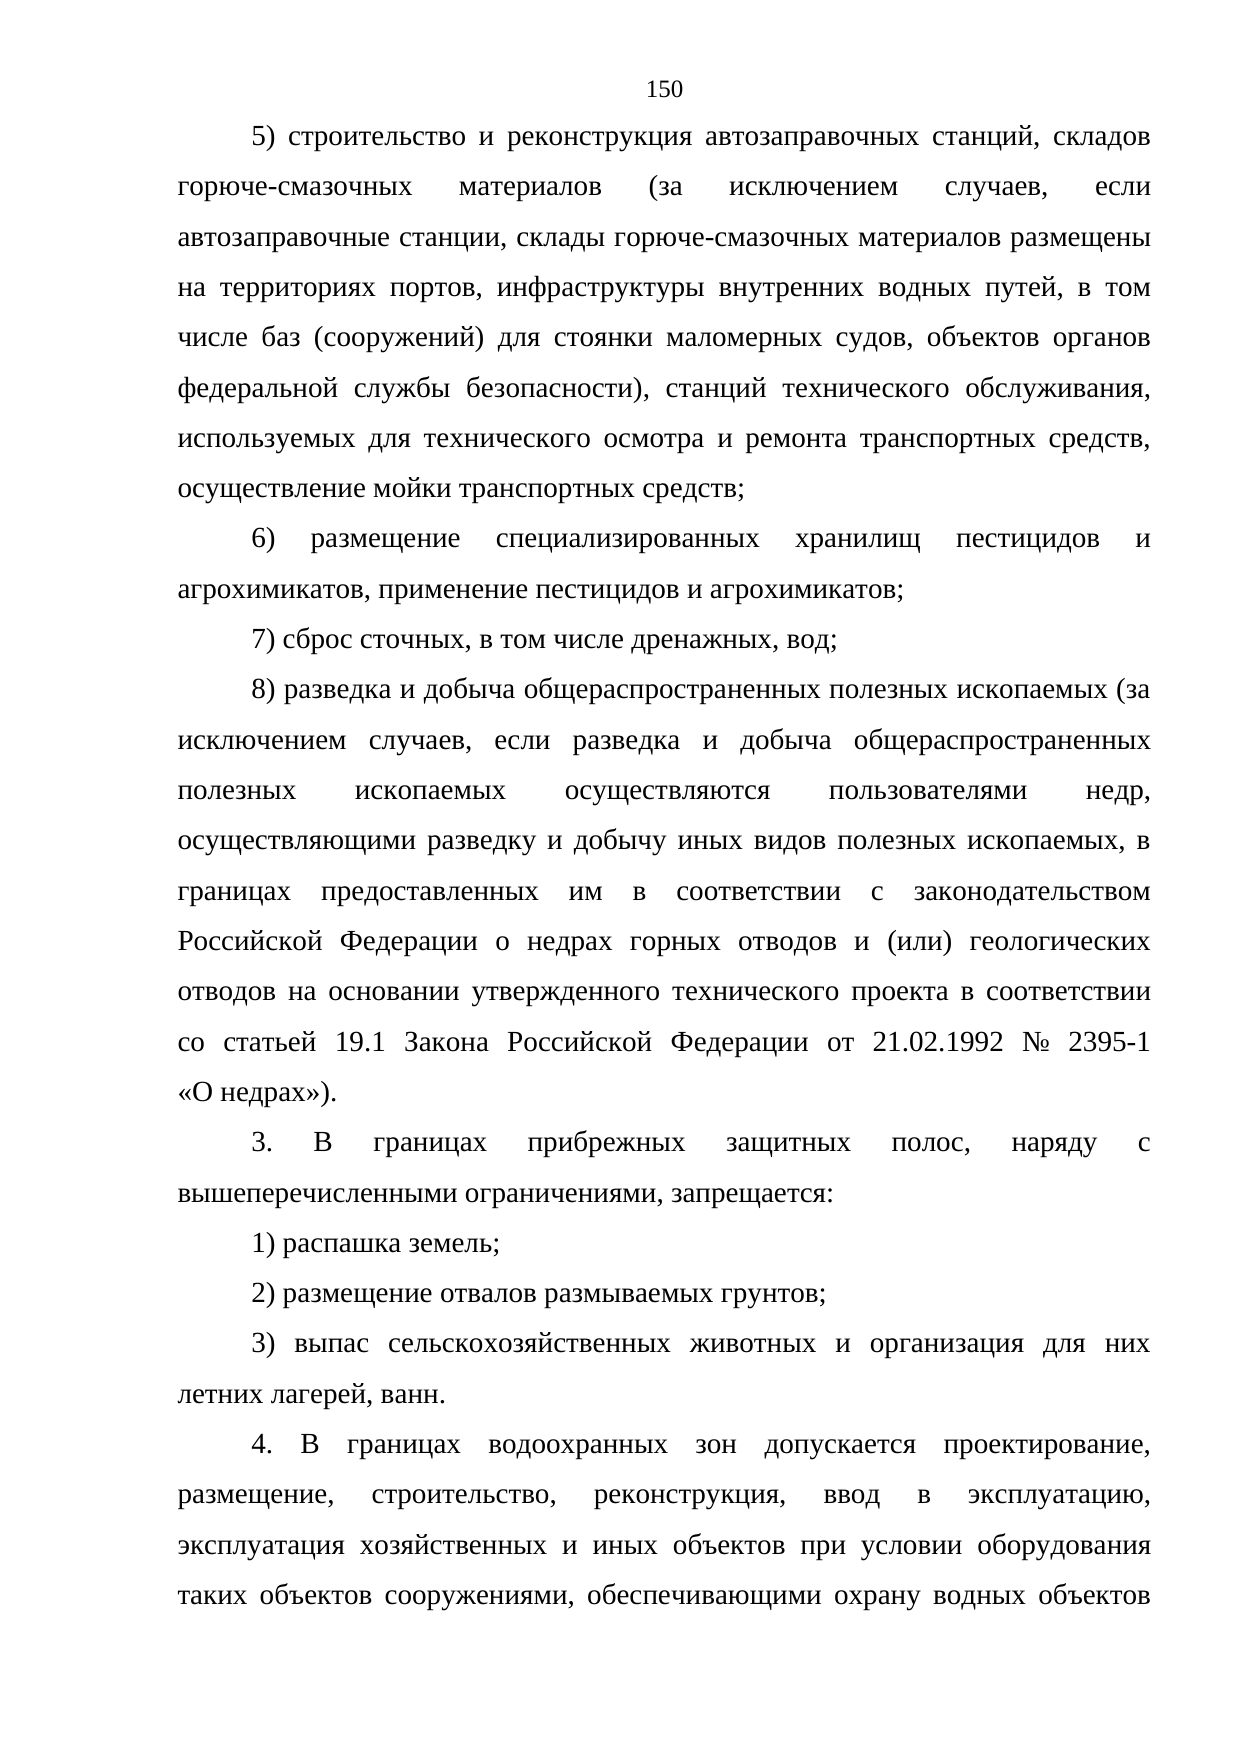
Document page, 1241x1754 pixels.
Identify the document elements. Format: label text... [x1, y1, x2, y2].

text 5) строительство и реконструкция автозаправочных станций, складов горюче-смазочных материалов (за исключением случаев, если автозаправочные станции, склады горюче-смазочных материалов размещены на территориях портов, инфраструктуры внутренних водных путей, в том числе баз (сооружений) для стоянки маломерных судов, объектов органов федеральной службы безопасности), станций технического обслуживания, используемых для технического осмотра и ремонта транспортных средств, осуществление мойки транспортных средств; [177, 118, 1152, 504]
text 7) сброс сточных, в том числе дренажных, вод; [177, 621, 1152, 655]
text 8) разведка и добыча общераспространенных полезных ископаемых (за исключением случаев, если разведка и добыча общераспространенных полезных ископаемых осуществляются пользователями недр, осуществляющими разведку и добычу иных видов полезных ископаемых, в границах предоставленных им в соответствии с законодательством Российской Федерации о недрах горных отводов и (или) геологических отводов на основании утвержденного технического проекта в соответствии со статьей 19.1 Закона Российской Федерации от 21.02.1992 № 2395-1 «О недрах»). [177, 672, 1152, 1108]
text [177, 1426, 1152, 1611]
text 3) выпас сельскохозяйственных животных и организация для них летних лагерей, ванн. [177, 1326, 1152, 1409]
text 6) размещение специализированных хранилищ пестицидов и агрохимикатов, применение пестицидов и агрохимикатов; [177, 521, 1152, 604]
text 1) распашка земель; [177, 1225, 1152, 1258]
text 3. В границах прибрежных защитных полос, наряду с вышеперечисленными ограничениями, запрещается: [177, 1124, 1152, 1208]
text 2) размещение отвалов размываемых грунтов; [177, 1275, 1152, 1309]
